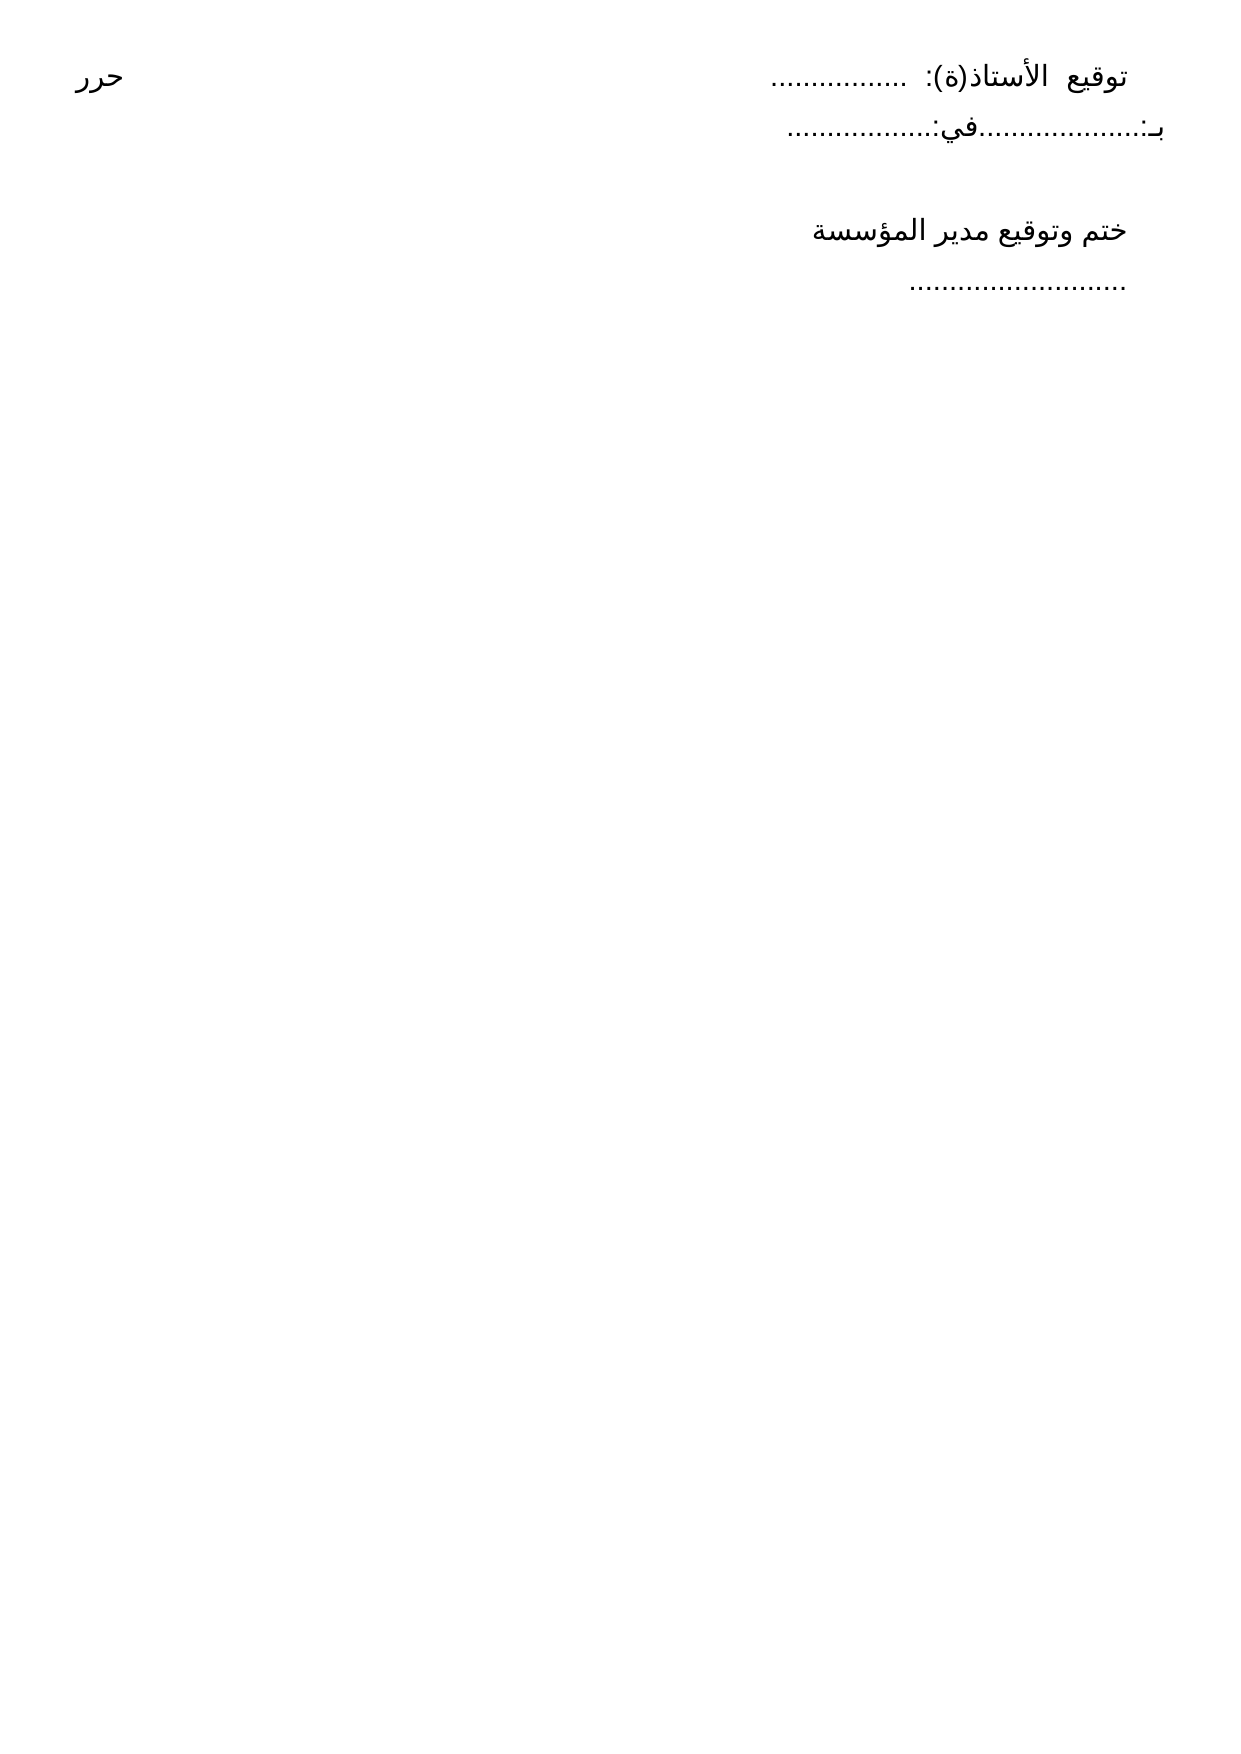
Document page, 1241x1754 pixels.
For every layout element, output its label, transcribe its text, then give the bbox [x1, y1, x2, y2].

text توقيع الأستاذ(ة): ................. حرر بـ:....................في:.................. [75, 59, 1165, 143]
text ختم وتوقيع مدير المؤسسة [75, 213, 1165, 247]
text ........................... [75, 263, 1165, 297]
